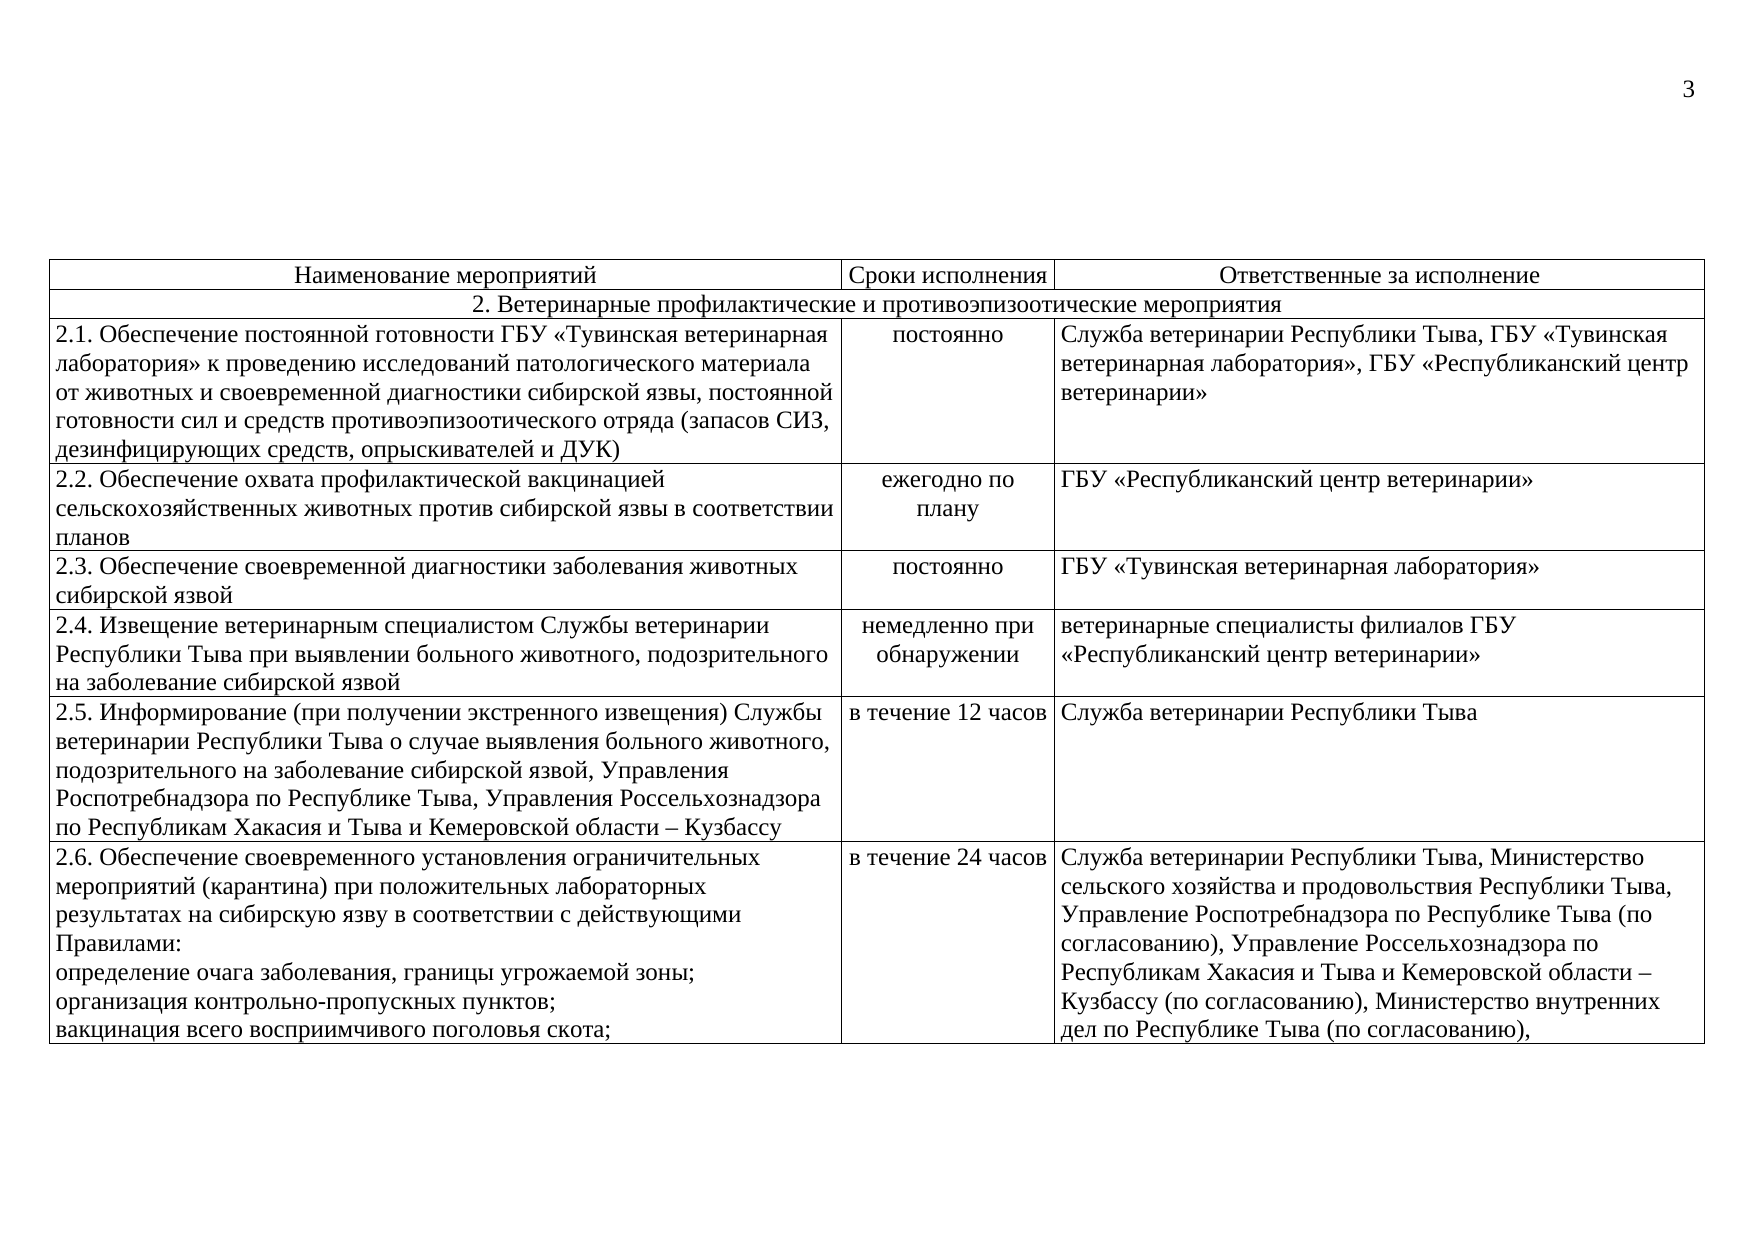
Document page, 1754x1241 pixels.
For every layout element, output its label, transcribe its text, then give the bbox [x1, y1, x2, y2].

table_cell 2.1. Обеспечение постоянной готовности ГБУ «Тувинская ветеринарная лаборатория» к проведению исследований патологического материала от животных и своевременной диагностики сибирской язвы, постоянной готовности сил и средств противоэпизоотического отряда (запасов СИЗ, дезинфицирующих средств, опрыскивателей и ДУК) [50, 319, 841, 463]
table_cell ГБУ «Тувинская ветеринарная лаборатория» [1055, 551, 1704, 609]
table_cell 2.3. Обеспечение своевременной диагностики заболевания животных сибирской язвой [50, 551, 841, 609]
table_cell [50, 842, 841, 1043]
table_cell в течение 24 часов [842, 842, 1054, 1043]
table_header Наименование мероприятий [50, 260, 841, 288]
table_cell 2. Ветеринарные профилактические и противоэпизоотические мероприятия [50, 290, 1704, 318]
table_cell ежегодно по плану [842, 464, 1054, 550]
table_cell ветеринарные специалисты филиалов ГБУ «Республиканский центр ветеринарии» [1055, 610, 1704, 696]
table_header Ответственные за исполнение [1055, 260, 1704, 288]
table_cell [1055, 842, 1704, 1043]
table_cell Служба ветеринарии Республики Тыва, ГБУ «Тувинская ветеринарная лаборатория», ГБУ «Республиканский центр ветеринарии» [1055, 319, 1704, 463]
table_cell Служба ветеринарии Республики Тыва [1055, 697, 1704, 841]
table_cell в течение 12 часов [842, 697, 1054, 841]
table_cell 2.4. Извещение ветеринарным специалистом Службы ветеринарии Республики Тыва при выявлении больного животного, подозрительного на заболевание сибирской язвой [50, 610, 841, 696]
table_cell немедленно при обнаружении [842, 610, 1054, 696]
table_cell ГБУ «Республиканский центр ветеринарии» [1055, 464, 1704, 550]
table_header Сроки исполнения [842, 260, 1054, 288]
table_cell постоянно [842, 551, 1054, 609]
table_cell 2.2. Обеспечение охвата профилактической вакцинацией сельскохозяйственных животных против сибирской язвы в соответствии планов [50, 464, 841, 550]
table_cell постоянно [842, 319, 1054, 463]
table_cell 2.5. Информирование (при получении экстренного извещения) Службы ветеринарии Республики Тыва о случае выявления больного животного, подозрительного на заболевание сибирской язвой, Управления Роспотребнадзора по Республике Тыва, Управления Россельхознадзора по Республикам Хакасия и Тыва и Кемеровской области – Кузбассу [50, 697, 841, 841]
